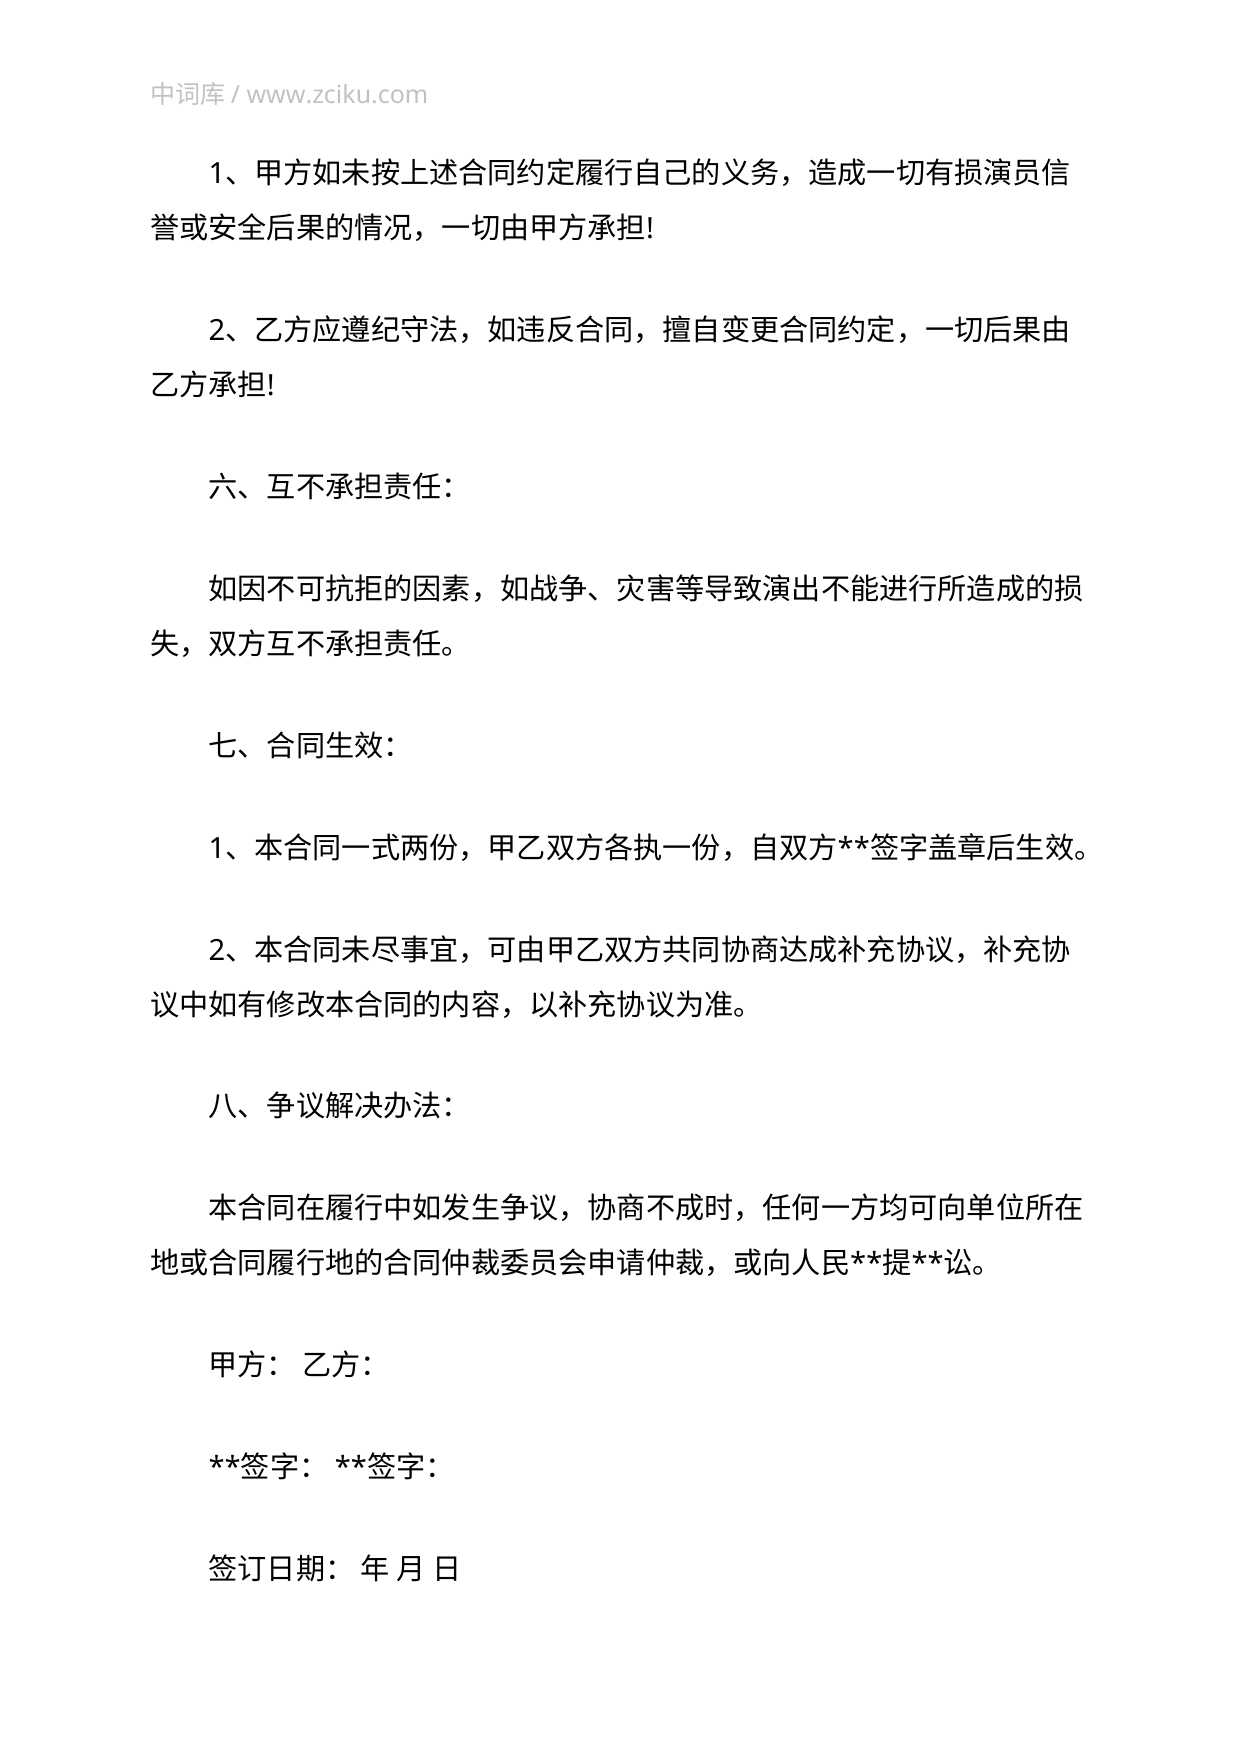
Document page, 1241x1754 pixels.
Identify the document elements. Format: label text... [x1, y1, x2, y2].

text 七、合同生效： [150, 722, 1090, 765]
text 2、本合同未尽事宜，可由甲乙双方共同协商达成补充协议，补充协议中如有修改本合同的内容，以补充协议为准。 [150, 926, 1090, 1023]
text 如因不可抗拒的因素，如战争、灾害等导致演出不能进行所造成的损失，双方互不承担责任。 [150, 566, 1090, 663]
text 1、本合同一式两份，甲乙双方各执一份，自双方**签字盖章后生效。 [150, 824, 1090, 867]
text 八、争议解决办法： [150, 1083, 1090, 1125]
text 本合同在履行中如发生争议，协商不成时，任何一方均可向单位所在地或合同履行地的合同仲裁委员会申请仲裁，或向人民**提**讼。 [150, 1185, 1090, 1282]
text 1、甲方如未按上述合同约定履行自己的义务，造成一切有损演员信誉或安全后果的情况，一切由甲方承担! [150, 150, 1090, 247]
text 六、互不承担责任： [150, 464, 1090, 506]
text 2、乙方应遵纪守法，如违反合同，擅自变更合同约定，一切后果由乙方承担! [150, 307, 1090, 404]
text 签订日期： 年 月 日 [150, 1545, 1090, 1588]
text **签字： **签字： [150, 1443, 1090, 1486]
text 甲方： 乙方： [150, 1342, 1090, 1384]
